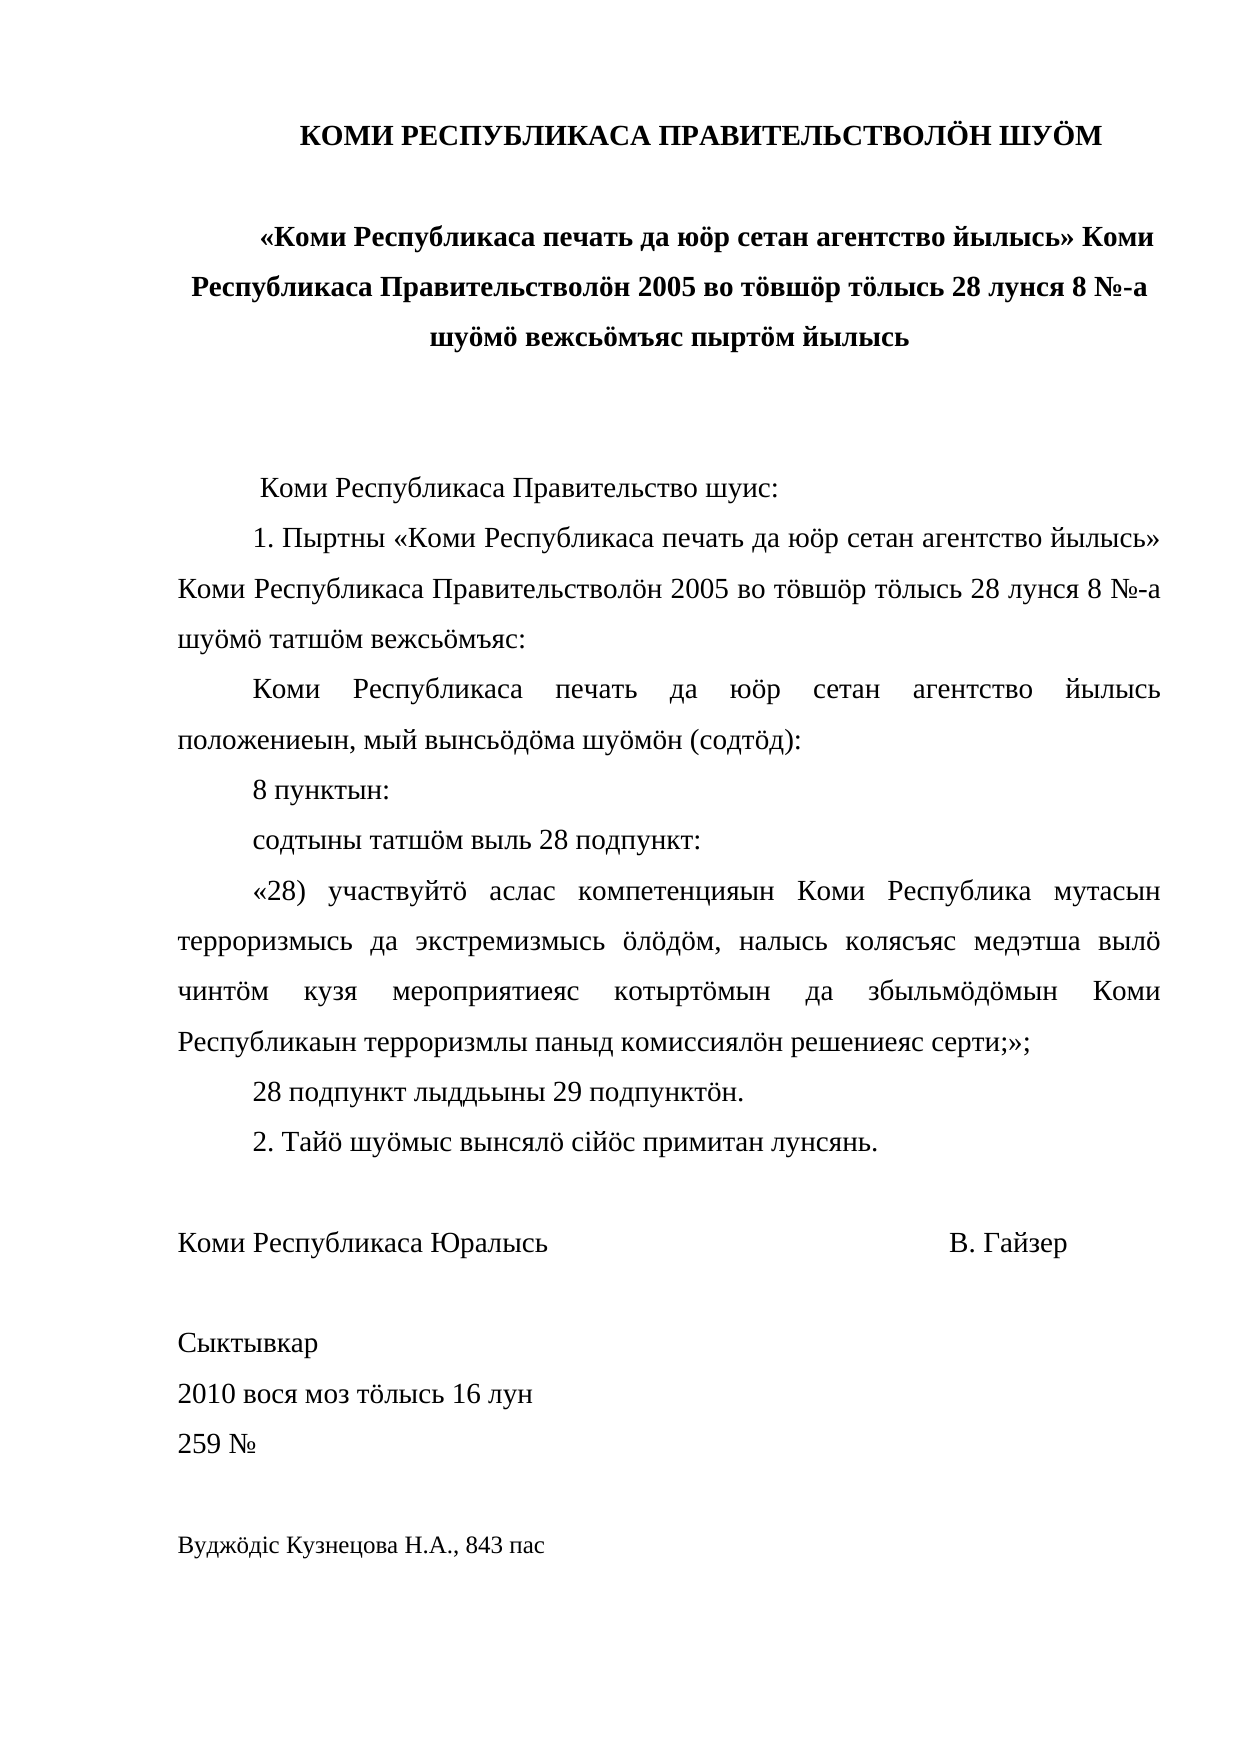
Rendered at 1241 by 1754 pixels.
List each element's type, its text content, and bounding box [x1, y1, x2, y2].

text 2. Тайö шуöмыс вынсялö сiйöс примитан лунсянь. [177, 1124, 1162, 1158]
text КОМИ РЕСПУБЛИКАСА ПРАВИТЕЛЬСТВОЛÖН ШУÖМ [177, 118, 1152, 152]
text Коми Республикаса Юралысь В. Гайзер [177, 1225, 1152, 1258]
text 8 пунктын: [177, 772, 1162, 806]
text 2010 вося моз тöлысь 16 лун [177, 1376, 1152, 1409]
text 259 № [177, 1426, 1152, 1460]
text «28) участвуйтö аслас компетенцияын Коми Республика мутасын терроризмысь да экстремизмысь öлöдöм, налысь колясъяс медэтша вылö чинтöм кузя мероприятиеяс котыртöмын да збыльмöдöмын Коми Республикаын терроризмлы паныд комиссиялöн решениеяс серти;»; [177, 873, 1162, 1057]
text Сыктывкар [177, 1326, 1152, 1359]
text 1. Пыртны «Коми Республикаса печать да юöр сетан агентство йылысь» Коми Республикаса Правительстволöн 2005 во тöвшöр тöлысь 28 лунся 8 №-а шуöмö татшöм вежсьöмъяс: [177, 521, 1162, 655]
text Коми Республикаса Правительство шуис: [177, 470, 1162, 504]
text 28 подпункт лыддьыны 29 подпунктöн. [177, 1074, 1162, 1108]
text Коми Республикаса печать да юöр сетан агентство йылысь положениеын, мый вынсьöдöма шуöмöн (содтöд): [177, 672, 1162, 755]
text «Коми Республикаса печать да юöр сетан агентство йылысь» Коми Республикаса Правительстволöн 2005 во тöвшöр тöлысь 28 лунся 8 №-а шуöмö вежсьöмъяс пыртöм йылысь [177, 219, 1162, 353]
text содтыны татшöм выль 28 подпункт: [177, 822, 1162, 856]
text Вуджöдiс Кузнецова Н.А., 843 пас [177, 1530, 1152, 1559]
